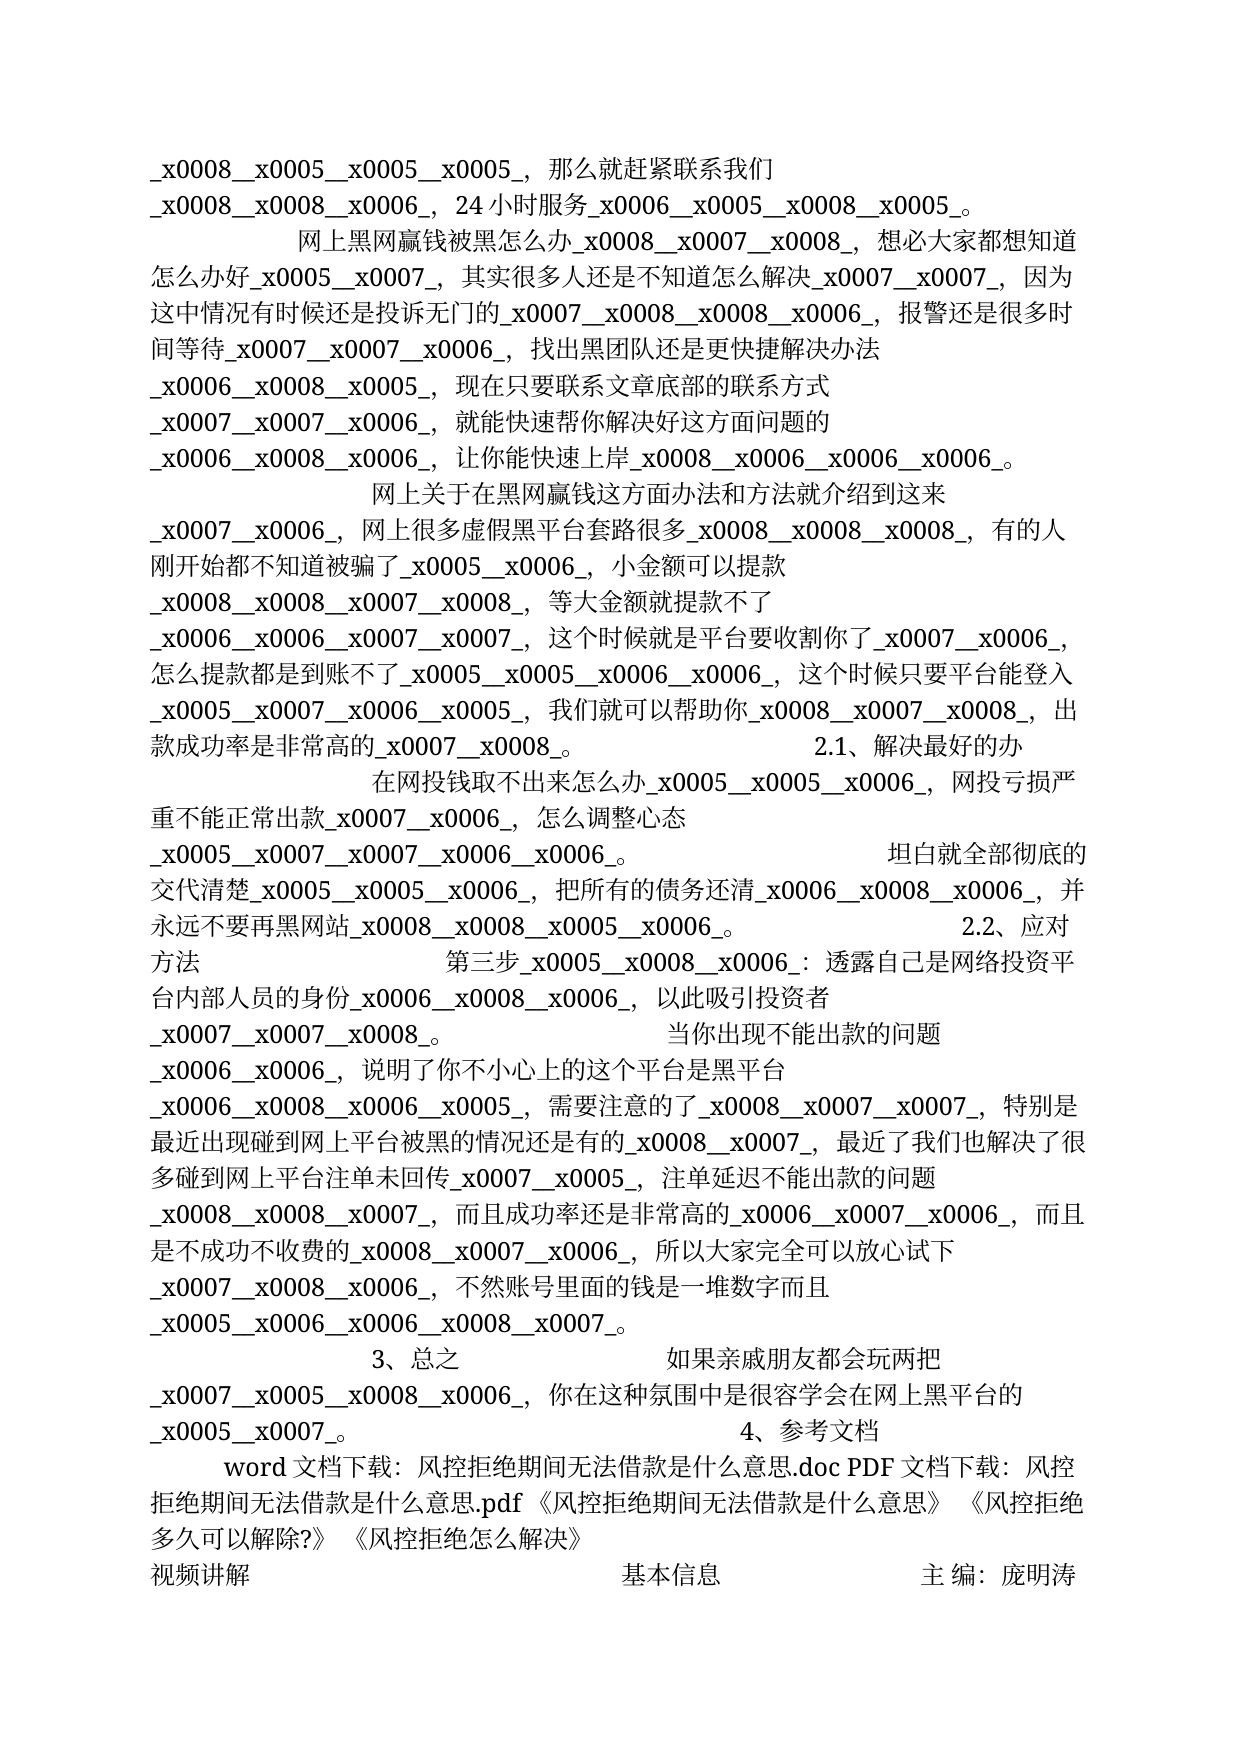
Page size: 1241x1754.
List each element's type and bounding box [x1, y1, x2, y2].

text [150, 150, 1090, 1592]
